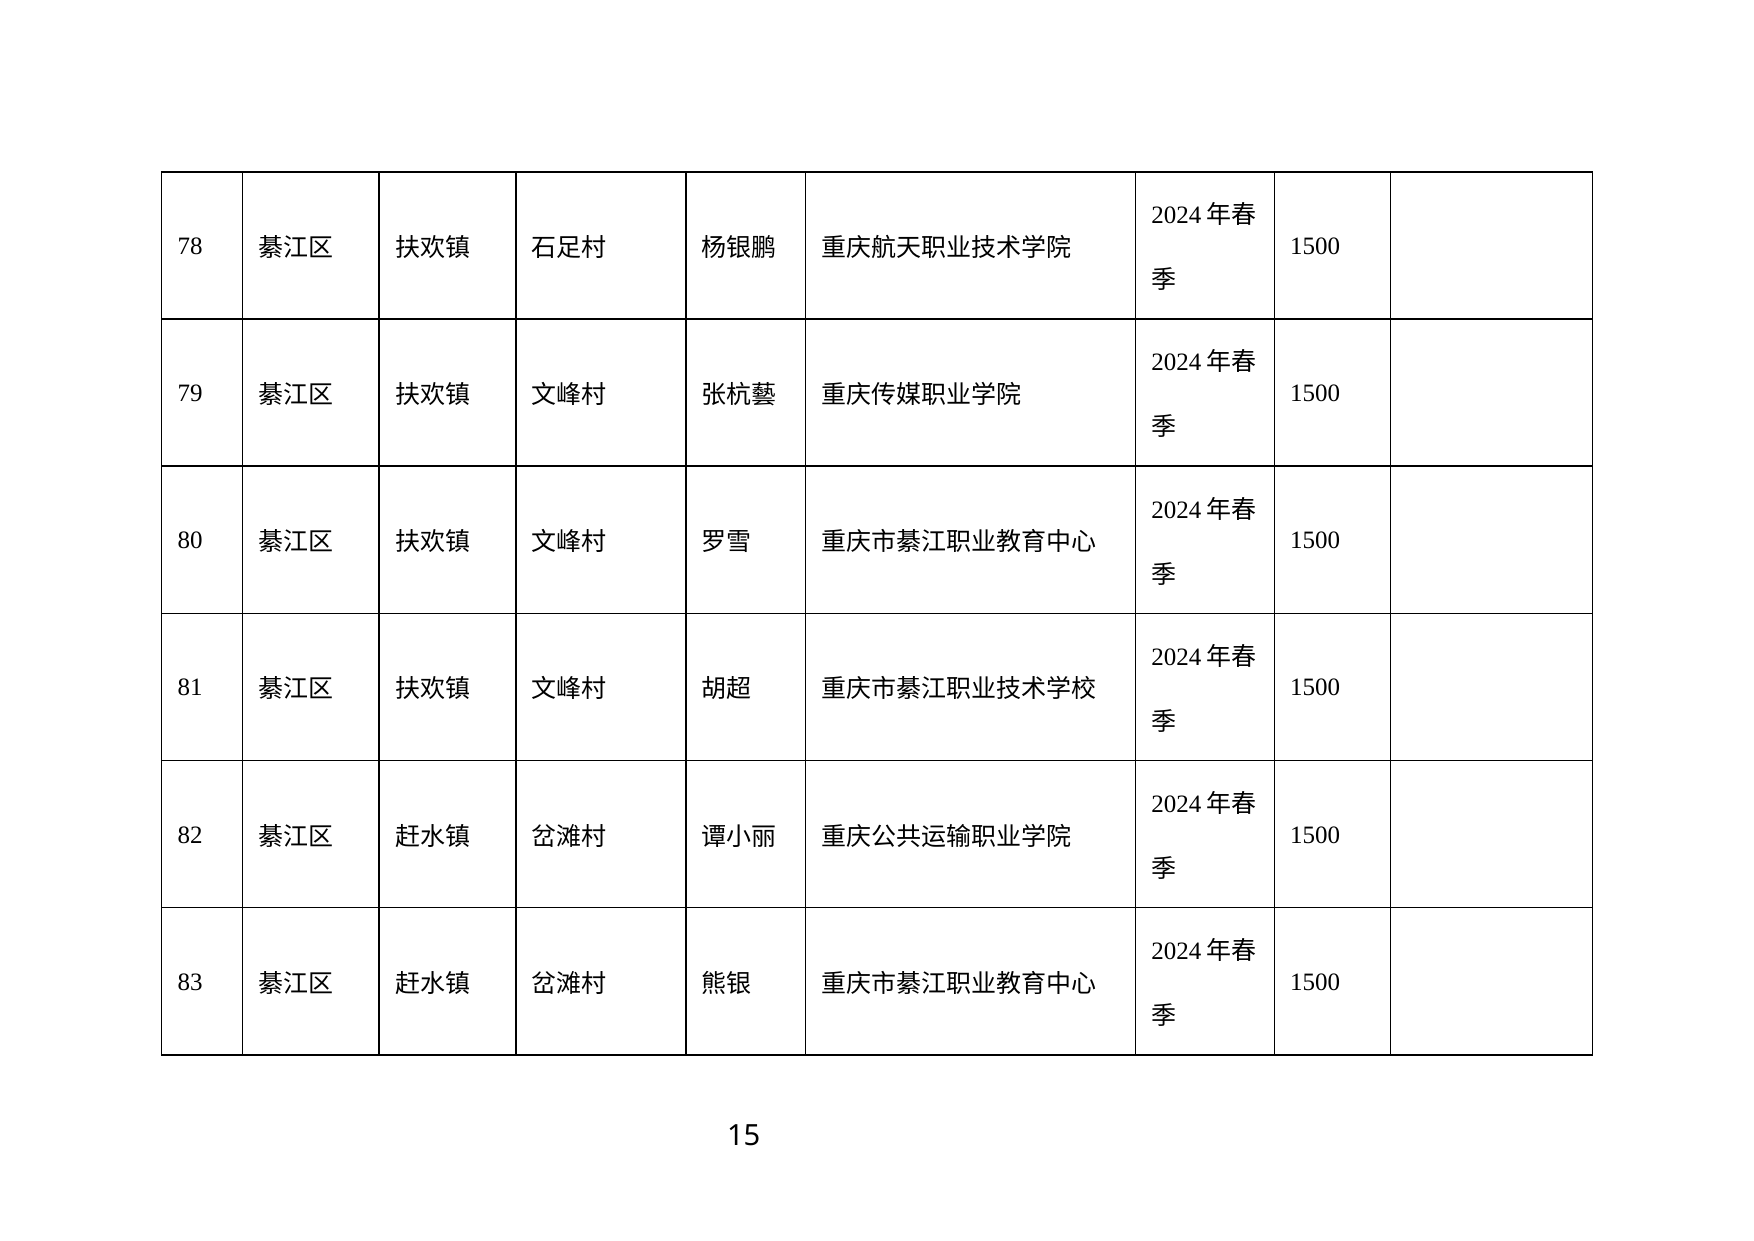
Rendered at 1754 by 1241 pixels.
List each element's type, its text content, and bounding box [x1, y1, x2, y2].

table_cell 2024年春季 [1136, 614, 1274, 760]
table_cell 1500 [1275, 467, 1390, 612]
table_cell 罗雪 [687, 467, 805, 612]
table_cell 扶欢镇 [380, 320, 515, 465]
table_cell 扶欢镇 [380, 173, 515, 318]
table_cell 文峰村 [517, 467, 685, 612]
table_cell 1500 [1275, 614, 1390, 760]
table_cell 綦江区 [243, 320, 378, 465]
table_cell 扶欢镇 [380, 614, 515, 760]
table_cell 綦江区 [243, 761, 378, 907]
table_cell 岔滩村 [517, 761, 685, 907]
table_cell 熊银 [687, 908, 805, 1054]
table_cell 2024年春季 [1136, 173, 1274, 318]
table_cell 重庆公共运输职业学院 [806, 761, 1135, 907]
table_cell 重庆市綦江职业技术学校 [806, 614, 1135, 760]
table_cell 80 [162, 467, 242, 612]
table_cell 重庆航天职业技术学院 [806, 173, 1135, 318]
table_cell [1391, 320, 1592, 465]
table_cell [1391, 467, 1592, 612]
table_cell 重庆市綦江职业教育中心 [806, 467, 1135, 612]
table_cell 2024年春季 [1136, 761, 1274, 907]
table_cell 綦江区 [243, 467, 378, 612]
table_cell 扶欢镇 [380, 467, 515, 612]
table_cell 石足村 [517, 173, 685, 318]
table_cell 赶水镇 [380, 761, 515, 907]
table_cell 文峰村 [517, 614, 685, 760]
table_cell 重庆传媒职业学院 [806, 320, 1135, 465]
table_cell [1391, 614, 1592, 760]
table_cell 綦江区 [243, 614, 378, 760]
table_cell 文峰村 [517, 320, 685, 465]
table_cell 1500 [1275, 173, 1390, 318]
table_cell 2024年春季 [1136, 467, 1274, 612]
table_cell 1500 [1275, 908, 1390, 1054]
table_cell 82 [162, 761, 242, 907]
table_cell 83 [162, 908, 242, 1054]
table_cell 重庆市綦江职业教育中心 [806, 908, 1135, 1054]
table_cell 赶水镇 [380, 908, 515, 1054]
table_cell 杨银鹏 [687, 173, 805, 318]
table_cell 78 [162, 173, 242, 318]
table_cell 1500 [1275, 761, 1390, 907]
table_cell [1391, 908, 1592, 1054]
table_cell 谭小丽 [687, 761, 805, 907]
table_cell 綦江区 [243, 173, 378, 318]
table_cell 81 [162, 614, 242, 760]
table_cell 岔滩村 [517, 908, 685, 1054]
table_cell 綦江区 [243, 908, 378, 1054]
table_cell 2024年春季 [1136, 320, 1274, 465]
table_cell 张杭藝 [687, 320, 805, 465]
table_cell 2024年春季 [1136, 908, 1274, 1054]
table_cell [1391, 173, 1592, 318]
table_cell 79 [162, 320, 242, 465]
table_cell 1500 [1275, 320, 1390, 465]
table_cell 胡超 [687, 614, 805, 760]
table_cell [1391, 761, 1592, 907]
